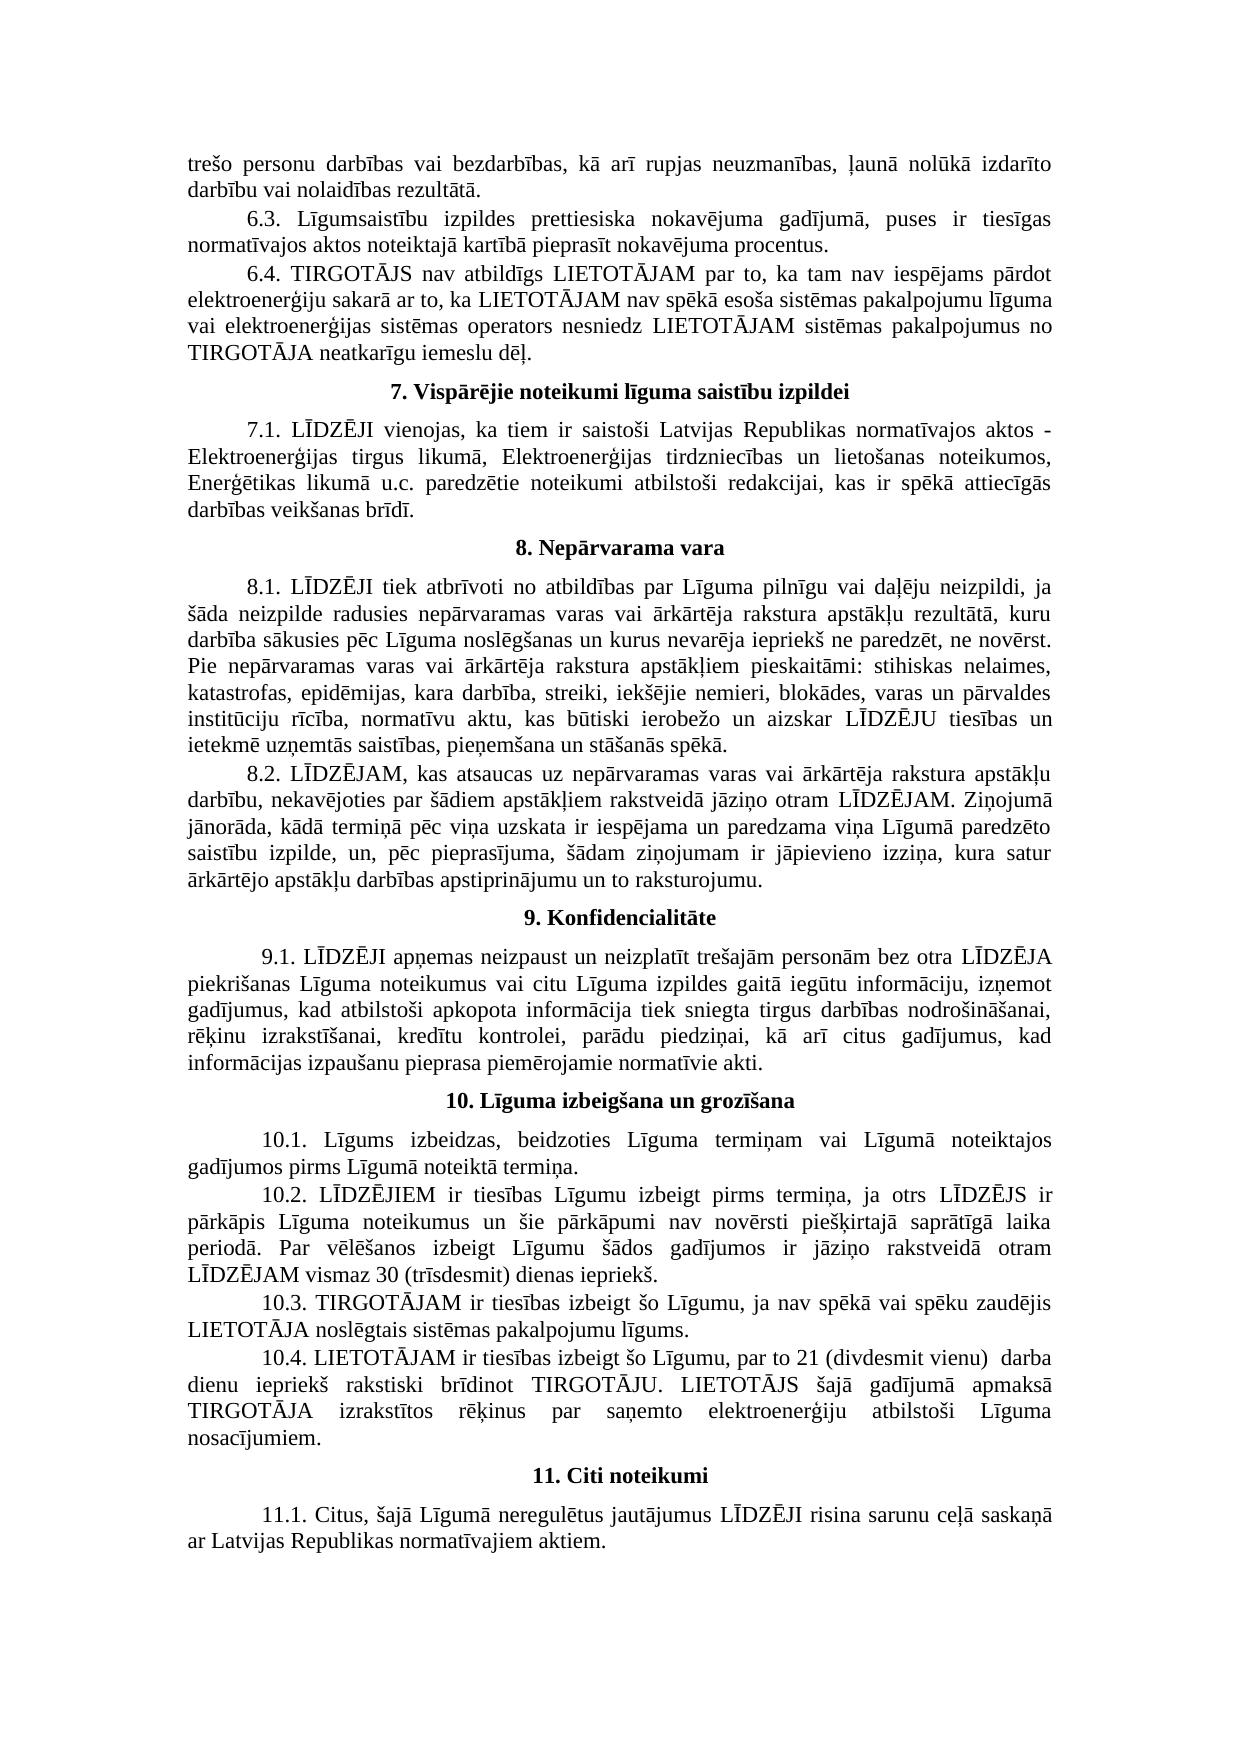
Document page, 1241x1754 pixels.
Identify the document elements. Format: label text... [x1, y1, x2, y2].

text 11. Citi noteikumi [187, 1462, 1053, 1489]
text 10.2. Līdzējiem ir tiesības Līgumu izbeigt pirms termiņa, ja otrs Līdzējs ir pārkāpis Līguma noteikumus un šie pārkāpumi nav novērsti piešķirtajā saprātīgā laika periodā. Par vēlēšanos izbeigt Līgumu šādos gadījumos ir jāziņo rakstveidā otram Līdzējam vismaz 30 (trīsdesmit) dienas iepriekš. [187, 1182, 1053, 1287]
text 8. Nepārvarama vara [187, 534, 1053, 561]
text 10.1. Līgums izbeidzas, beidzoties Līguma termiņam vai Līgumā noteiktajos gadījumos pirms Līgumā noteiktā termiņa. [187, 1126, 1053, 1179]
text 10.4. Lietotājam ir tiesības izbeigt šo Līgumu, par to 21 (divdesmit vienu) darba dienu iepriekš rakstiski brīdinot Tirgotāju. Lietotājs šajā gadījumā apmaksā Tirgotāja izrakstītos rēķinus par saņemto elektroenerģiju atbilstoši Līguma nosacījumiem. [187, 1344, 1053, 1450]
text 11.1. Citus, šajā Līgumā neregulētus jautājumus Līdzēji risina sarunu ceļā saskaņā ar Latvijas Republikas normatīvajiem aktiem. [187, 1501, 1053, 1554]
text 8.1. Līdzēji tiek atbrīvoti no atbildības par Līguma pilnīgu vai daļēju neizpildi, ja šāda neizpilde radusies nepārvaramas varas vai ārkārtēja rakstura apstākļu rezultātā, kuru darbība sākusies pēc Līguma noslēgšanas un kurus nevarēja iepriekš ne paredzēt, ne novērst. Pie nepārvaramas varas vai ārkārtēja rakstura apstākļiem pieskaitāmi: stihiskas nelaimes, katastrofas, epidēmijas, kara darbība, streiki, iekšējie nemieri, blokādes, varas un pārvaldes institūciju rīcība, normatīvu aktu, kas būtiski ierobežo un aizskar Līdzēju tiesības un ietekmē uzņemtās saistības, pieņemšana un stāšanās spēkā. [187, 573, 1053, 758]
text 9.1. Līdzēji apņemas neizpaust un neizplatīt trešajām personām bez otra Līdzēja piekrišanas Līguma noteikumus vai citu Līguma izpildes gaitā iegūtu informāciju, izņemot gadījumus, kad atbilstoši apkopota informācija tiek sniegta tirgus darbības nodrošināšanai, rēķinu izrakstīšanai, kredītu kontrolei, parādu piedziņai, kā arī citus gadījumus, kad informācijas izpaušanu pieprasa piemērojamie normatīvie akti. [187, 943, 1053, 1075]
text 6.3. Līgumsaistību izpildes prettiesiska nokavējuma gadījumā, puses ir tiesīgas normatīvajos aktos noteiktajā kartībā pieprasīt nokavējuma procentus. [187, 205, 1053, 258]
text 10. Līguma izbeigšana un grozīšana [187, 1088, 1053, 1114]
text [187, 150, 1053, 203]
text 9. Konfidencialitāte [187, 904, 1053, 931]
text 10.3. Tirgotājam ir tiesības izbeigt šo Līgumu, ja nav spēkā vai spēku zaudējis Lietotāja noslēgtais sistēmas pakalpojumu līgums. [187, 1289, 1053, 1342]
text 6.4. Tirgotājs nav atbildīgs Lietotājam par to, ka tam nav iespējams pārdot elektroenerģiju sakarā ar to, ka Lietotājam nav spēkā esoša sistēmas pakalpojumu līguma vai elektroenerģijas sistēmas operators nesniedz Lietotājam sistēmas pakalpojumus no Tirgotāja neatkarīgu iemeslu dēļ. [187, 260, 1053, 365]
text 7. Vispārējie noteikumi līguma saistību izpildei [187, 378, 1053, 404]
text 8.2. Līdzējam, kas atsaucas uz nepārvaramas varas vai ārkārtēja rakstura apstākļu darbību, nekavējoties par šādiem apstākļiem rakstveidā jāziņo otram Līdzējam. Ziņojumā jānorāda, kādā termiņā pēc viņa uzskata ir iespējama un paredzama viņa Līgumā paredzēto saistību izpilde, un, pēc pieprasījuma, šādam ziņojumam ir jāpievieno izziņa, kura satur ārkārtējo apstākļu darbības apstiprinājumu un to raksturojumu. [187, 760, 1053, 892]
text 7.1. Līdzēji vienojas, ka tiem ir saistoši Latvijas Republikas normatīvajos aktos - Elektroenerģijas tirgus likumā, Elektroenerģijas tirdzniecības un lietošanas noteikumos, Enerģētikas likumā u.c. paredzētie noteikumi atbilstoši redakcijai, kas ir spēkā attiecīgās darbības veikšanas brīdī. [187, 417, 1053, 522]
